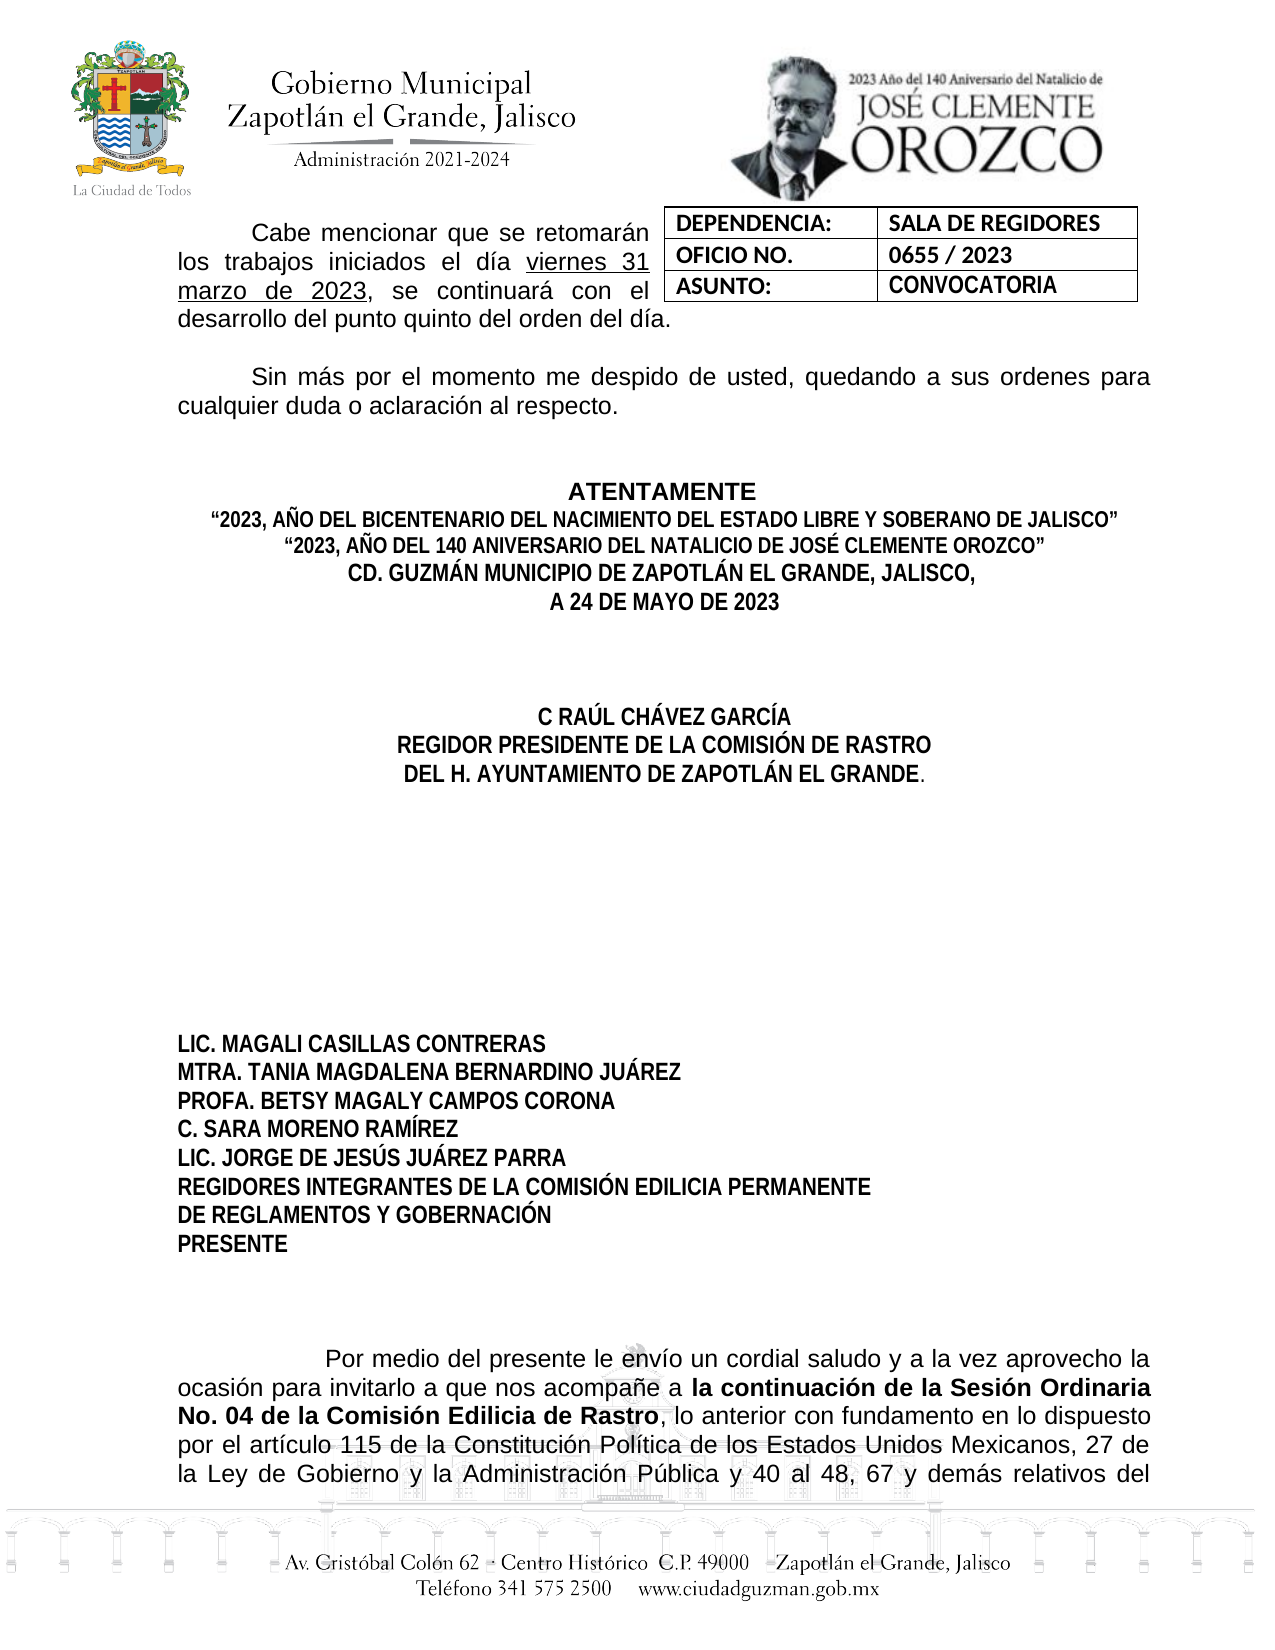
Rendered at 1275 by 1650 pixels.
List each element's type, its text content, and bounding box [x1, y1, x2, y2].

text DE REGLAMENTOS Y GOBERNACIÓN [177, 1200, 1152, 1229]
text “2023, AÑO DEL BICENTENARIO DEL NACIMIENTO DEL ESTADO LIBRE Y SOBERANO DE JALISCO” [177, 506, 1152, 532]
table_cell OFICIO NO. [665, 239, 877, 269]
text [177, 1344, 1152, 1488]
text REGIDOR PRESIDENTE DE LA COMISIÓN DE RASTRO [177, 730, 1152, 759]
text MTRA. TANIA MAGDALENA BERNARDINO JUÁREZ [177, 1057, 1152, 1086]
text PRESENTE [177, 1229, 1152, 1258]
table_cell ASUNTO: [665, 271, 877, 301]
text DEL H. AYUNTAMIENTO DE ZAPOTLÁN EL GRANDE. [177, 759, 1152, 787]
text PROFA. BETSY MAGALY CAMPOS CORONA [177, 1086, 1152, 1114]
table_header DEPENDENCIA: [665, 208, 877, 238]
text ATENTAMENTE [177, 477, 1147, 506]
text Cabe mencionar que se retomarán los trabajos iniciados el día viernes 31 marzo de 2023, se continuará con el desarrollo del punto quinto del orden del día. [177, 218, 1152, 333]
table_cell CONVOCATORIA [878, 271, 1137, 301]
picture [0, 0, 1268, 1644]
text LIC. JORGE DE JESÚS JUÁREZ PARRA [177, 1143, 1152, 1172]
table_cell 0655 / 2023 [878, 239, 1137, 269]
text C. SARA MORENO RAMÍREZ [177, 1114, 1152, 1143]
text C RAÚL CHÁVEZ GARCÍA [177, 702, 1152, 730]
text “2023, AÑO DEL 140 ANIVERSARIO DEL NATALICIO DE JOSÉ CLEMENTE OROZCO” [177, 532, 1152, 558]
text CD. GUZMÁN MUNICIPIO DE ZAPOTLÁN EL GRANDE, JALISCO, [177, 558, 1147, 587]
table_header SALA DE REGIDORES [878, 208, 1137, 238]
text Sin más por el momento me despido de usted, quedando a sus ordenes para cualquier duda o aclaración al respecto. [177, 362, 1152, 419]
text LIC. MAGALI CASILLAS CONTRERAS [177, 1028, 1152, 1057]
text A 24 DE MAYO DE 2023 [177, 587, 1152, 616]
text REGIDORES INTEGRANTES DE LA COMISIÓN EDILICIA PERMANENTE [177, 1172, 1152, 1200]
